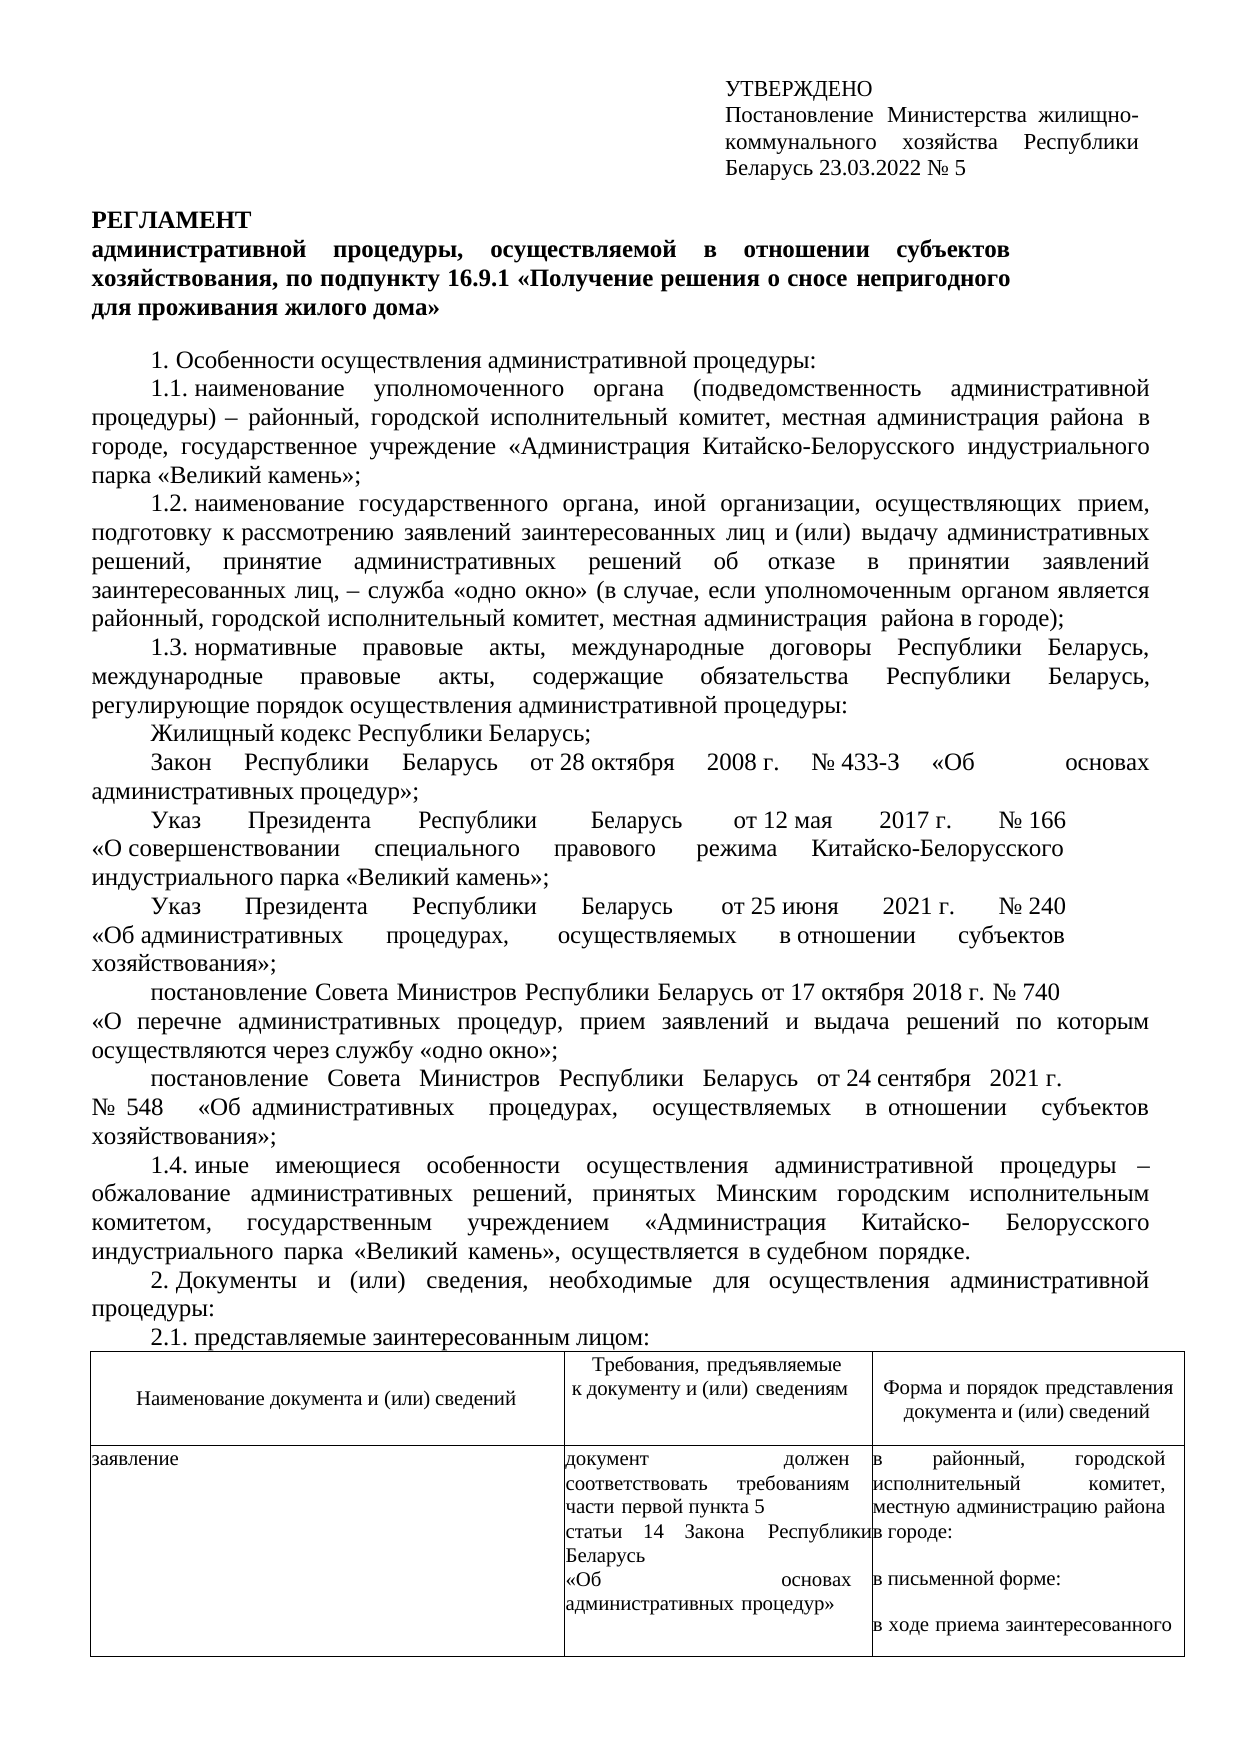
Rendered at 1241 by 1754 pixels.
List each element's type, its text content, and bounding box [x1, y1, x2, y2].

text Жилищный кодекс Республики Беларусь; [150, 718, 1165, 747]
table_header Наименование документа и (или) сведений [91, 1352, 564, 1445]
text Закон Республики Беларусь от 28 октября 2008 г. № 433-З «Об основах административных процедур»; [91, 747, 1149, 805]
subtitle РЕГЛАМЕНТ [91, 206, 1165, 234]
list нормативные правовые акты, международные договоры Республики Беларусь, международные правовые акты, содержащие обязательства Республики Беларусь, регулирующие порядок осуществления административной процедуры: [91, 632, 1150, 718]
list Документы и (или) сведения, необходимые для осуществления административной процедуры: [91, 1265, 1149, 1322]
text Постановление Министерства жилищно- коммунального хозяйства Республики Беларусь 23.03.2022 № 5 [725, 101, 1139, 180]
text постановление Совета Министров Республики Беларусь от 24 сентября 2021 г. [150, 1063, 1165, 1092]
text Указ Президента Республики Беларусь от 12 мая 2017 г. № 166 [150, 805, 1165, 833]
list Особенности осуществления административной процедуры: [91, 345, 1165, 373]
text № 548 «Об административных процедурах, осуществляемых в отношении субъектов хозяйствования»; [91, 1092, 1149, 1150]
table_header Требования, предъявляемые к документу и (или) сведениям [565, 1352, 872, 1445]
list наименование уполномоченного органа (подведомственность административной процедуры) – районный, городской исполнительный комитет, местная администрация района в городе, государственное учреждение «Администрация Китайско-Белорусского индустриального парка «Великий камень»; [91, 373, 1150, 488]
table_cell заявление [91, 1446, 564, 1656]
text УТВЕРЖДЕНО [725, 75, 1026, 101]
text «О перечне административных процедур, прием заявлений и выдача решений по которым осуществляются через службу «одно окно»; [91, 1006, 1149, 1063]
list иные имеющиеся особенности осуществления административной процедуры – обжалование административных решений, принятых Минским городским исполнительным комитетом, государственным учреждением «Администрация Китайско- Белорусского индустриального парка «Великий камень», осуществляется в судебном порядке. [91, 1150, 1149, 1265]
text «О совершенствовании специального правового режима Китайско-Белорусского индустриального парка «Великий камень»; [91, 833, 1149, 891]
text постановление Совета Министров Республики Беларусь от 17 октября 2018 г. № 740 [150, 977, 1165, 1006]
table_header Форма и порядок представления документа и (или) сведений [873, 1352, 1184, 1445]
text административной процедуры, осуществляемой в отношении субъектов хозяйствования, по подпункту 16.9.1 «Получение решения о сносе непригодного для проживания жилого дома» [91, 234, 1010, 321]
text «Об административных процедурах, осуществляемых в отношении субъектов хозяйствования»; [91, 920, 1149, 977]
table_cell документ должен соответствовать требованиям части первой пункта 5 статьи 14 Закона Республики Беларусь «Об основах административных процедур» [565, 1446, 872, 1656]
list представляемые заинтересованным лицом: [150, 1322, 1165, 1351]
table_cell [873, 1446, 1184, 1656]
list наименование государственного органа, иной организации, осуществляющих прием, подготовку к рассмотрению заявлений заинтересованных лиц и (или) выдачу административных решений, принятие административных решений об отказе в принятии заявлений заинтересованных лиц, – служба «одно окно» (в случае, если уполномоченным органом является районный, городской исполнительный комитет, местная администрация района в городе); [91, 488, 1150, 632]
text Указ Президента Республики Беларусь от 25 июня 2021 г. № 240 [150, 891, 1165, 920]
